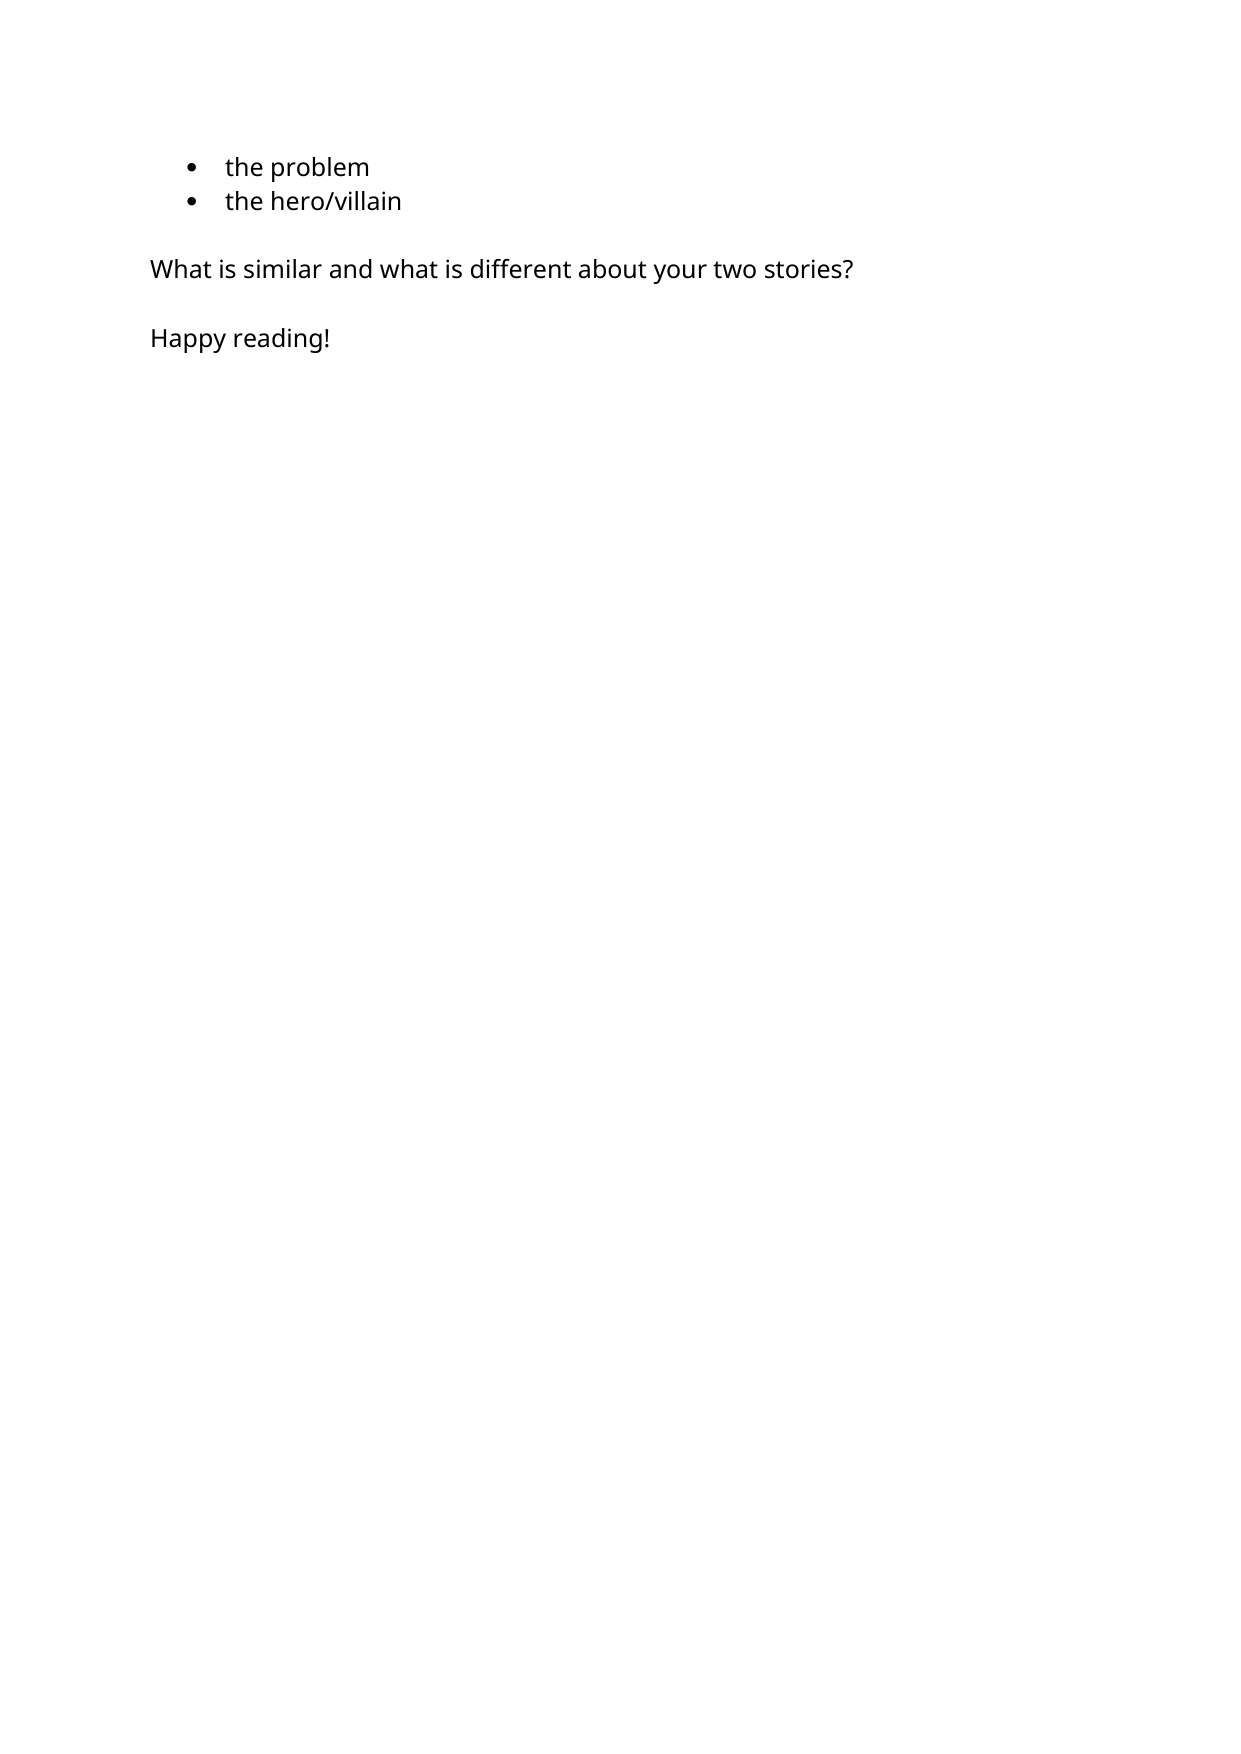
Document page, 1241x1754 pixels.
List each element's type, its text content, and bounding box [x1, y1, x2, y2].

list the problem [187, 150, 1090, 184]
text Happy reading! [150, 320, 1090, 354]
list the hero/villain [187, 184, 1090, 218]
text What is similar and what is different about your two stories? [150, 252, 1090, 286]
